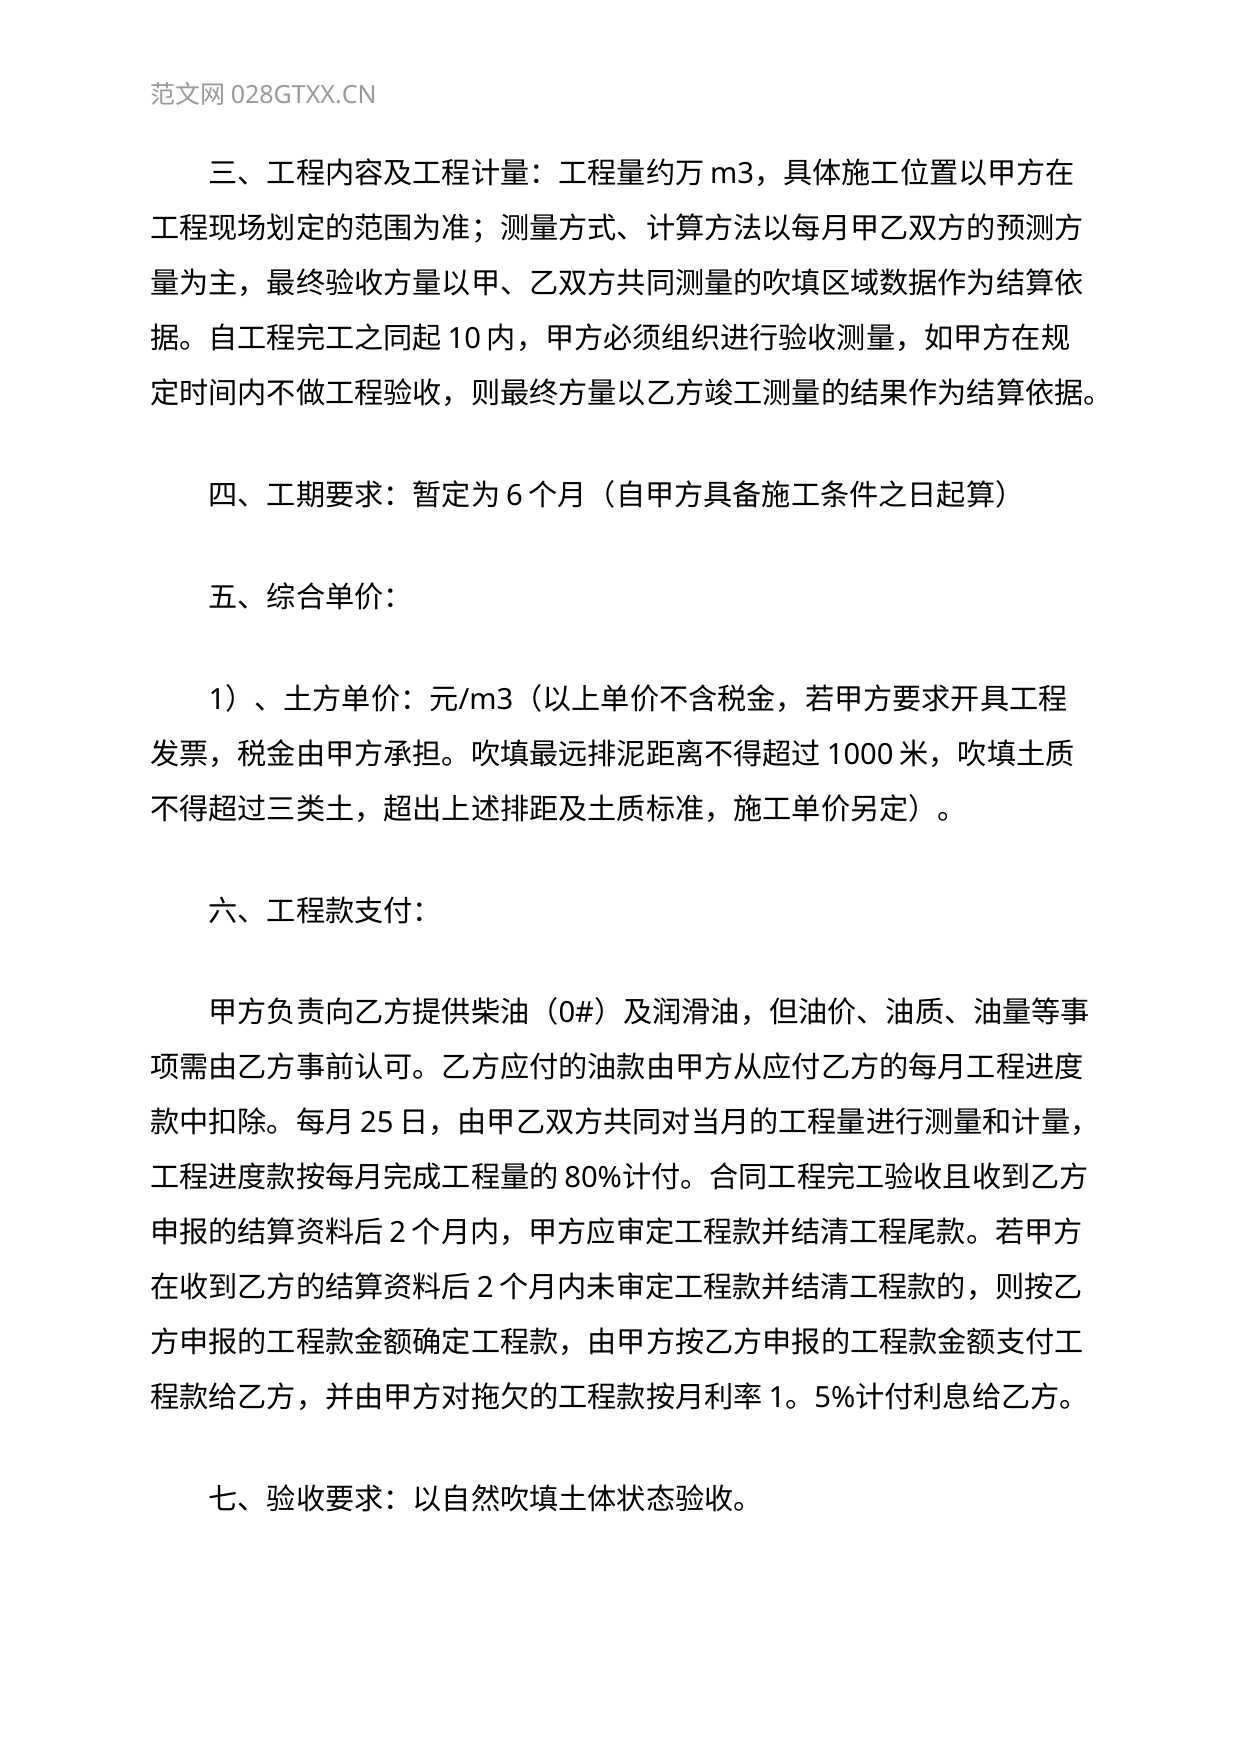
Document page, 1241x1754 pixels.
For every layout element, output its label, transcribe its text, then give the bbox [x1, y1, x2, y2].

text 六、工程款支付： [150, 887, 1090, 929]
text 甲方负责向乙方提供柴油（0#）及润滑油，但油价、油质、油量等事项需由乙方事前认可。乙方应付的油款由甲方从应付乙方的每月工程进度款中扣除。每月25日，由甲乙双方共同对当月的工程量进行测量和计量，工程进度款按每月完成工程量的80%计付。合同工程完工验收且收到乙方申报的结算资料后2个月内，甲方应审定工程款并结清工程尾款。若甲方在收到乙方的结算资料后2个月内未审定工程款并结清工程款的，则按乙方申报的工程款金额确定工程款，由甲方按乙方申报的工程款金额支付工程款给乙方，并由甲方对拖欠的工程款按月利率1。5%计付利息给乙方。 [150, 989, 1090, 1416]
text 七、验收要求：以自然吹填土体状态验收。 [150, 1476, 1090, 1518]
text 1）、土方单价：元/m3（以上单价不含税金，若甲方要求开具工程发票，税金由甲方承担。吹填最远排泥距离不得超过1000米，吹填土质不得超过三类土，超出上述排距及土质标准，施工单价另定）。 [150, 675, 1090, 828]
text 三、工程内容及工程计量：工程量约万m3，具体施工位置以甲方在工程现场划定的范围为准；测量方式、计算方法以每月甲乙双方的预测方量为主，最终验收方量以甲、乙双方共同测量的吹填区域数据作为结算依据。自工程完工之同起10内，甲方必须组织进行验收测量，如甲方在规定时间内不做工程验收，则最终方量以乙方竣工测量的结果作为结算依据。 [150, 150, 1090, 412]
text 五、综合单价： [150, 573, 1090, 616]
text 四、工期要求：暂定为6个月（自甲方具备施工条件之日起算） [150, 472, 1090, 514]
